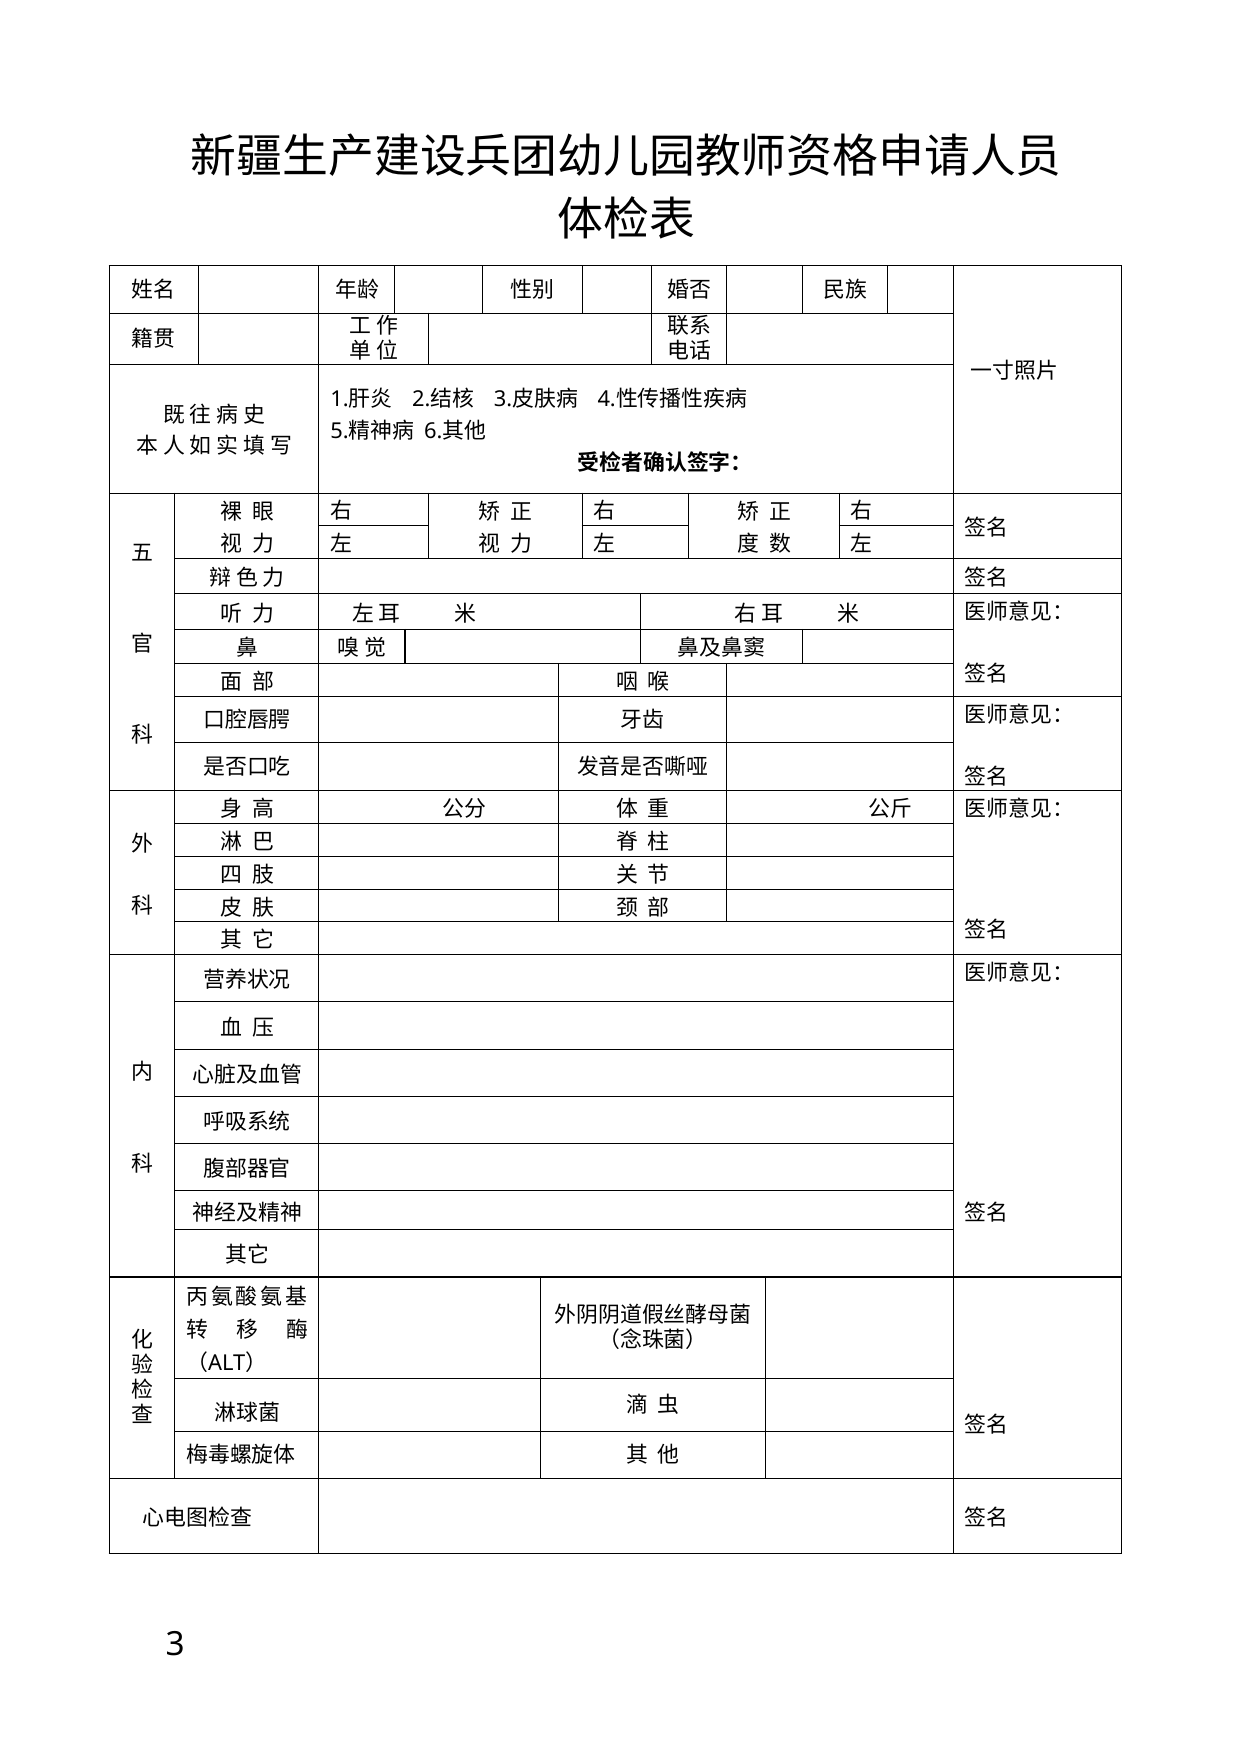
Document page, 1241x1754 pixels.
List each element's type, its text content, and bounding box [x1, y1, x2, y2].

table_cell 右 [840, 494, 953, 525]
table_cell 联系 电话 [652, 314, 726, 364]
table_header [727, 266, 802, 313]
table_cell [319, 1191, 953, 1229]
table_cell [319, 664, 558, 696]
table_cell 滴 虫 [541, 1379, 765, 1431]
table_cell 其 它 [175, 922, 318, 954]
table_cell 医师意见： 签名 [954, 955, 1121, 1276]
table_cell 化验检查 [110, 1278, 174, 1478]
table_cell 籍贯 [110, 314, 198, 364]
table_header 性别 [483, 266, 582, 313]
table_cell [429, 314, 651, 364]
table_cell 鼻及鼻窦 [641, 630, 802, 663]
table_cell [319, 559, 953, 593]
table_cell [319, 1230, 953, 1276]
table_cell 右 耳 米 [641, 594, 953, 629]
table_cell [319, 1278, 540, 1377]
table_cell 梅毒螺旋体 [175, 1432, 318, 1478]
table_cell [319, 697, 558, 742]
table_cell [766, 1432, 953, 1478]
table_cell 面 部 [175, 664, 318, 696]
table_header 民族 [803, 266, 887, 313]
table_cell 右 [319, 494, 428, 525]
table_cell 辩 色 力 [175, 559, 318, 593]
table_cell 脊 柱 [559, 824, 726, 856]
table_cell 身 高 [175, 791, 318, 823]
table_cell 矫 正 度 数 [689, 494, 839, 558]
table_cell 是否口吃 [175, 743, 318, 790]
table_cell 发音是否嘶哑 [559, 743, 726, 790]
table_cell 淋 巴 [175, 824, 318, 856]
table_cell [727, 314, 953, 364]
table_cell 其它 [175, 1230, 318, 1276]
table_cell [727, 743, 953, 790]
table_cell 签名 [954, 1479, 1121, 1553]
table_cell 工 作 单 位 [319, 314, 428, 364]
table_cell [319, 1097, 953, 1143]
table_header 一寸照片 [954, 266, 1121, 492]
table_cell 听 力 [175, 594, 318, 629]
table_cell [803, 630, 953, 663]
table_cell 皮 肤 [175, 890, 318, 921]
table_cell 外阴阴道假丝酵母菌（念珠菌） [541, 1278, 765, 1377]
table_cell 内 科 [110, 955, 174, 1276]
table_cell [199, 314, 318, 364]
table_cell 营养状况 [175, 955, 318, 1001]
table_header 婚否 [652, 266, 726, 313]
table_cell 公分 [319, 791, 558, 823]
table_cell 四 肢 [175, 857, 318, 888]
table_cell [319, 1144, 953, 1190]
table_cell 医师意见： 签名 [954, 791, 1121, 954]
table_cell [319, 1050, 953, 1096]
text 新疆生产建设兵团幼儿园教师资格申请人员 [165, 120, 1087, 186]
table_cell 牙齿 [559, 697, 726, 742]
table_cell 左 [319, 526, 428, 558]
table_cell [766, 1379, 953, 1431]
table_cell [319, 1479, 953, 1553]
table_cell [727, 890, 953, 921]
table_cell 颈 部 [559, 890, 726, 921]
table_cell 呼吸系统 [175, 1097, 318, 1143]
table_cell 口腔唇腭 [175, 697, 318, 742]
table_header 年龄 [319, 266, 394, 313]
table_cell 签名 [954, 1278, 1121, 1478]
table_cell [406, 630, 640, 663]
table_cell 左 [840, 526, 953, 558]
table_cell 外 科 [110, 791, 174, 954]
table_header [888, 266, 953, 313]
table_cell [319, 743, 558, 790]
table_cell [319, 857, 558, 888]
table_cell [727, 664, 953, 696]
table_header [583, 266, 651, 313]
table_cell 其 他 [541, 1432, 765, 1478]
table_cell [319, 1002, 953, 1048]
table_header 姓名 [110, 266, 198, 313]
table_cell 医师意见： 签名 [954, 697, 1121, 790]
table_cell [319, 955, 953, 1001]
table_cell 丙氨酸氨基转移酶（ALT） [175, 1278, 318, 1377]
table_cell 嗅 觉 [319, 630, 404, 663]
table_header [395, 266, 482, 313]
table_cell 血 压 [175, 1002, 318, 1048]
text 体检表 [165, 186, 1087, 249]
table_cell 心脏及血管 [175, 1050, 318, 1096]
table_cell 心电图检查 [110, 1479, 318, 1553]
table_cell [319, 1379, 540, 1431]
table_cell 医师意见： 签名 [954, 594, 1121, 696]
table_header [199, 266, 318, 313]
table_cell 体 重 [559, 791, 726, 823]
table_cell 腹部器官 [175, 1144, 318, 1190]
table_cell 公斤 [727, 791, 953, 823]
table_cell [319, 824, 558, 856]
table_cell 五 官 科 [110, 494, 174, 790]
table_cell [319, 890, 558, 921]
table_cell 签名 [954, 559, 1121, 593]
table_cell 左 耳 米 [319, 594, 640, 629]
table_cell [727, 697, 953, 742]
table_cell 咽 喉 [559, 664, 726, 696]
table_cell [766, 1278, 953, 1377]
table_cell 裸 眼 视 力 [175, 494, 318, 558]
table_cell 左 [583, 526, 688, 558]
table_cell [727, 824, 953, 856]
table_cell [727, 857, 953, 888]
table_cell 神经及精神 [175, 1191, 318, 1229]
table_cell 淋球菌 [175, 1379, 318, 1431]
table_cell 鼻 [175, 630, 318, 663]
table_cell 1.肝炎 2.结核 3.皮肤病 4.性传播性疾病 5.精神病 6.其他 受检者确认签字： [319, 365, 953, 492]
table_cell [319, 1432, 540, 1478]
table_cell 签名 [954, 494, 1121, 558]
table_cell 关 节 [559, 857, 726, 888]
table_cell 右 [583, 494, 688, 525]
table_cell [319, 922, 953, 954]
table_cell 矫 正 视 力 [429, 494, 582, 558]
table_cell 既 往 病 史 本 人 如 实 填 写 [110, 365, 318, 492]
